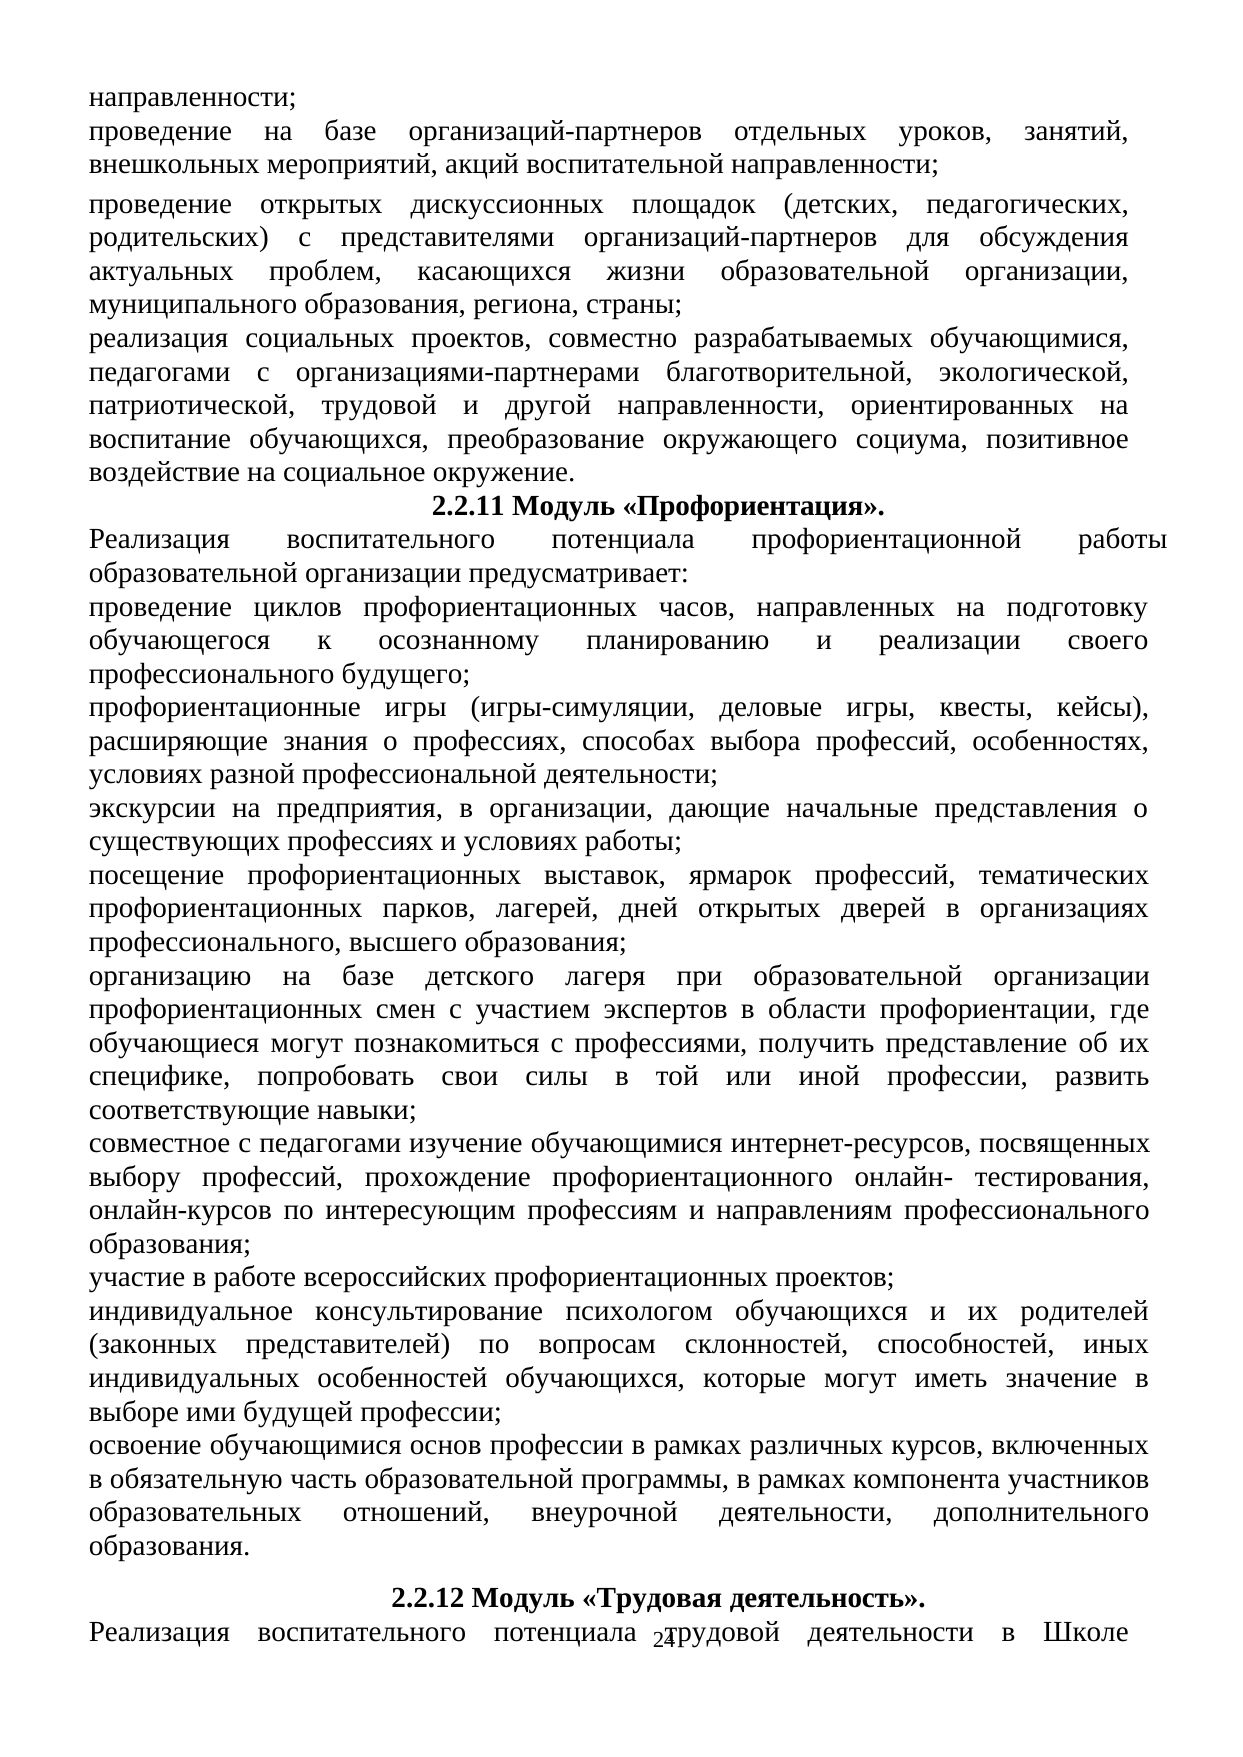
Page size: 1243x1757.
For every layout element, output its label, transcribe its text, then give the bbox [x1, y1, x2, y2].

list индивидуальное консультирование психологом обучающихся и их родителей (законных представителей) по вопросам склонностей, способностей, иных индивидуальных особенностей обучающихся, которые могут иметь значение в выборе ими будущей профессии; [88, 1293, 1150, 1427]
list организацию на базе детского лагеря при образовательной организации профориентационных смен с участием экспертов в области профориентации, где обучающиеся могут познакомиться с профессиями, получить представление об их специфике, попробовать свои силы в той или иной профессии, развить соответствующие навыки; [88, 958, 1151, 1125]
list проведение на базе организаций-партнеров отдельных уроков, занятий, внешкольных мероприятий, акций воспитательной направленности; [88, 113, 1130, 180]
list экскурсии на предприятия, в организации, дающие начальные представления о существующих профессиях и условиях работы; [88, 790, 1149, 857]
list профориентационные игры (игры-симуляции, деловые игры, квесты, кейсы), расширяющие знания о профессиях, способах выбора профессий, особенностях, условиях разной профессиональной деятельности; [88, 689, 1150, 790]
list освоение обучающимися основ профессии в рамках различных курсов, включенных в обязательную часть образовательной программы, в рамках компонента участников образовательных отношений, внеурочной деятельности, дополнительного образования. [88, 1427, 1150, 1561]
subtitle 2.2.11 Модуль «Профориентация». [88, 488, 1228, 522]
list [88, 79, 1130, 113]
text Реализация воспитательного потенциала профориентационной работы образовательной организации предусматривает: [88, 522, 1168, 589]
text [88, 1614, 1130, 1647]
list участие в работе всероссийских профориентационных проектов; [88, 1259, 1228, 1293]
list проведение циклов профориентационных часов, направленных на подготовку обучающегося к осознанному планированию и реализации своего профессионального будущего; [88, 589, 1149, 689]
list совместное с педагогами изучение обучающимися интернет-ресурсов, посвященных выбору профессий, прохождение профориентационного онлайн- тестирования, онлайн-курсов по интересующим профессиям и направлениям профессионального образования; [88, 1125, 1150, 1259]
list посещение профориентационных выставок, ярмарок профессий, тематических профориентационных парков, лагерей, дней открытых дверей в организациях профессионального, высшего образования; [88, 857, 1150, 958]
subtitle 2.2.12 Модуль «Трудовая деятельность». [88, 1580, 1228, 1614]
list проведение открытых дискуссионных площадок (детских, педагогических, родительских) с представителями организаций-партнеров для обсуждения актуальных проблем, касающихся жизни образовательной организации, муниципального образования, региона, страны; [88, 186, 1130, 320]
list реализация социальных проектов, совместно разрабатываемых обучающимися, педагогами с организациями-партнерами благотворительной, экологической, патриотической, трудовой и другой направленности, ориентированных на воспитание обучающихся, преобразование окружающего социума, позитивное воздействие на социальное окружение. [88, 320, 1130, 488]
